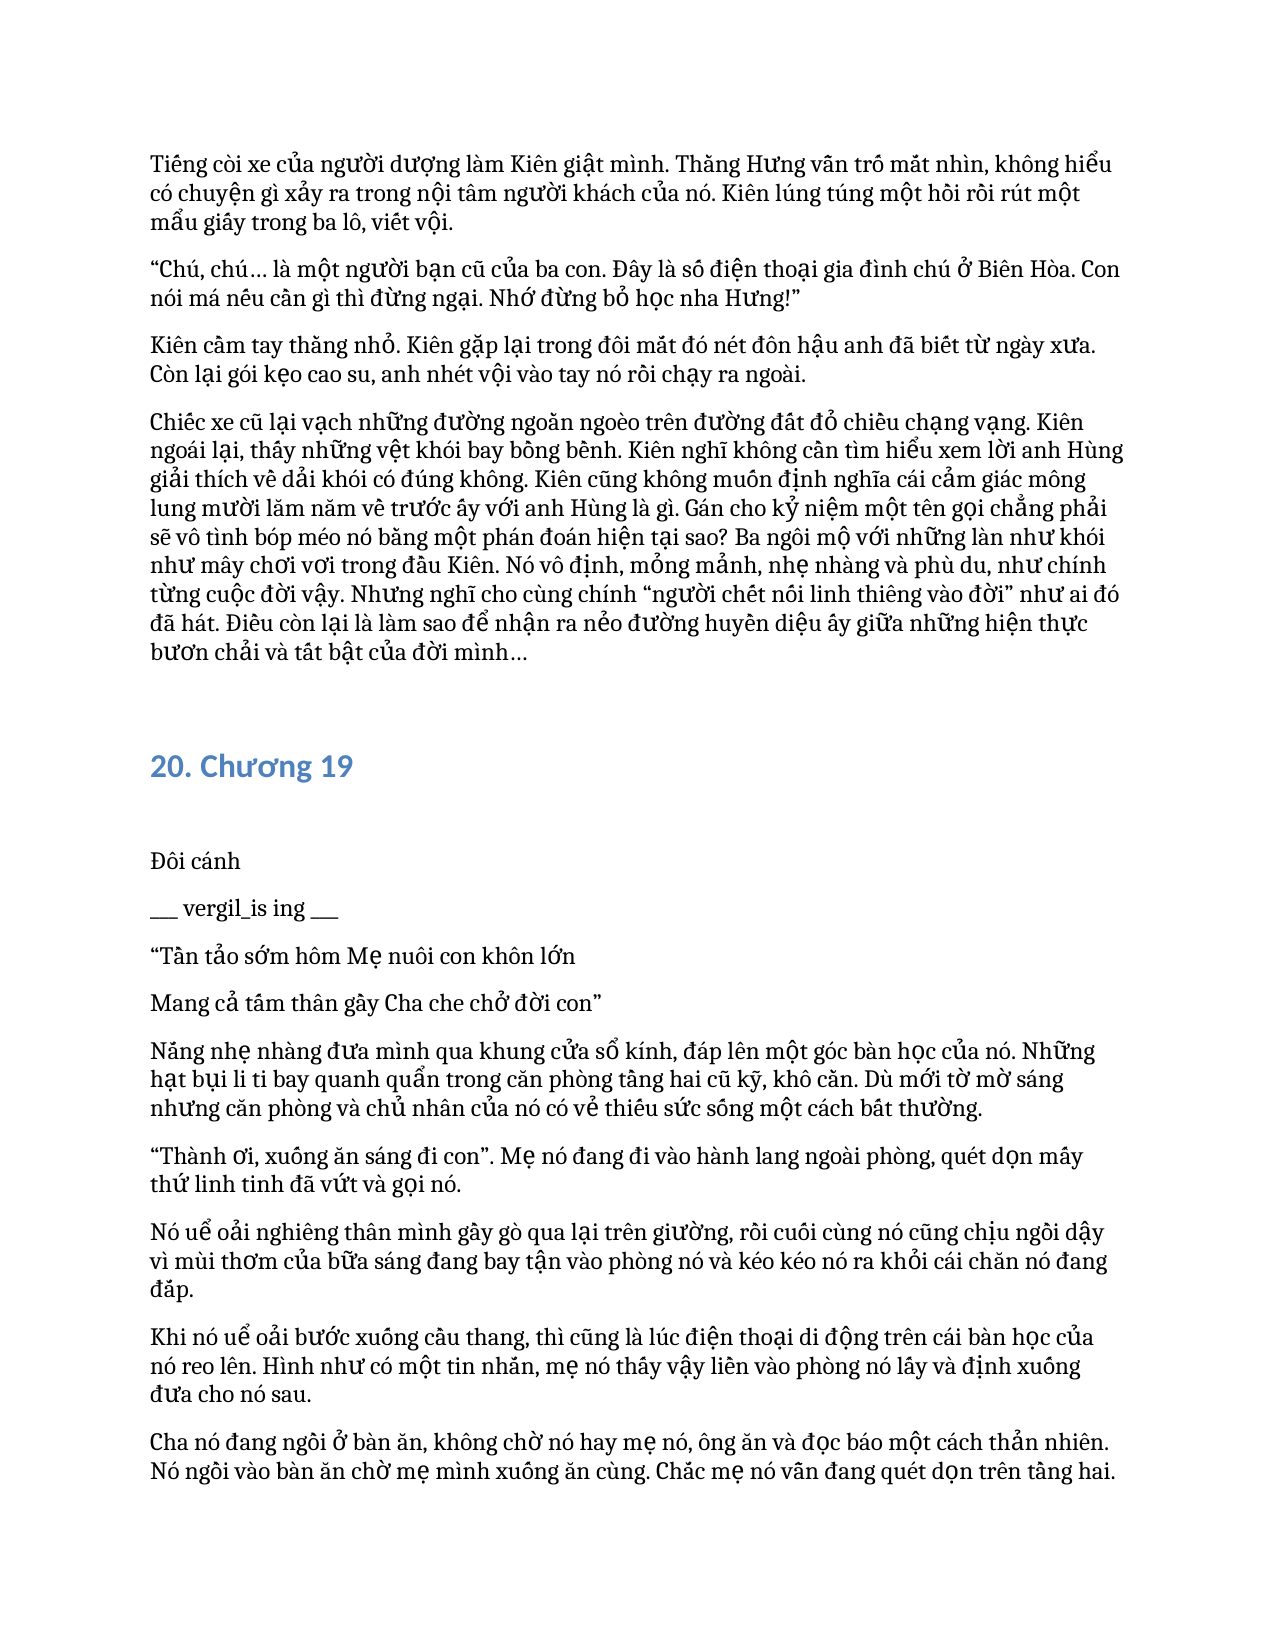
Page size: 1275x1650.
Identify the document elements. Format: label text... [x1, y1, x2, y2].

text Kiên cầm tay thằng nhỏ. Kiên gặp lại trong đôi mắt đó nét đôn hậu anh đã biết từ ngày xưa. Còn lại gói kẹo cao su, anh nhét vội vào tay nó rồi chạy ra ngoài. [150, 331, 1125, 389]
text Khi nó uể oải bước xuống cầu thang, thì cũng là lúc điện thoại di động trên cái bàn học của nó reo lên. Hình như có một tin nhắn, mẹ nó thấy vậy liền vào phòng nó lấy và định xuống đưa cho nó sau. [150, 1323, 1125, 1409]
subtitle 20. Chương 19 [150, 744, 1125, 785]
text Chiếc xe cũ lại vạch những đường ngoằn ngoèo trên đường đất đỏ chiều chạng vạng. Kiên ngoái lại, thấy những vệt khói bay bồng bềnh. Kiên nghĩ không cần tìm hiểu xem lời anh Hùng giải thích về dải khói có đúng không. Kiên cũng không muốn định nghĩa cái cảm giác mông lung mười lăm năm về trước ấy với anh Hùng là gì. Gán cho kỷ niệm một tên gọi chẳng phải sẽ vô tình bóp méo nó bằng một phán đoán hiện tại sao? Ba ngôi mộ với những làn như khói như mây chơi vơi trong đầu Kiên. Nó vô định, mỏng mảnh, nhẹ nhàng và phù du, như chính từng cuộc đời vậy. Nhưng nghĩ cho cùng chính “người chết nối linh thiêng vào đời” như ai đó đã hát. Điều còn lại là làm sao để nhận ra nẻo đường huyền diệu ấy giữa những hiện thực bươn chải và tất bật của đời mình… [150, 407, 1125, 724]
text “Thành ơi, xuống ăn sáng đi con”. Mẹ nó đang đi vào hành lang ngoài phòng, quét dọn mấy thứ linh tinh đã vứt và gọi nó. [150, 1142, 1125, 1199]
text Đôi cánh [150, 789, 1125, 875]
text Mang cả tấm thân gầy Cha che chở đời con” [150, 989, 1125, 1018]
text Tiếng còi xe của người dượng làm Kiên giật mình. Thằng Hưng vẫn trố mắt nhìn, không hiểu có chuyện gì xảy ra trong nội tâm người khách của nó. Kiên lúng túng một hồi rồi rút một mẩu giấy trong ba lô, viết vội. [150, 150, 1125, 236]
text Nó uể oải nghiêng thân mình gầy gò qua lại trên giường, rồi cuối cùng nó cũng chịu ngồi dậy vì mùi thơm của bữa sáng đang bay tận vào phòng nó và kéo kéo nó ra khỏi cái chăn nó đang đắp. [150, 1218, 1125, 1304]
text ___ vergil_is ing ___ [150, 894, 1125, 923]
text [150, 1428, 1125, 1485]
text “Tần tảo sớm hôm Mẹ nuôi con khôn lớn [150, 942, 1125, 970]
text “Chú, chú… là một người bạn cũ của ba con. Đây là số điện thoại gia đình chú ở Biên Hòa. Con nói má nếu cần gì thì đừng ngại. Nhớ đừng bỏ học nha Hưng!” [150, 255, 1125, 312]
text Nắng nhẹ nhàng đưa mình qua khung cửa sổ kính, đáp lên một góc bàn học của nó. Những hạt bụi li ti bay quanh quẩn trong căn phòng tầng hai cũ kỹ, khô cằn. Dù mới tờ mờ sáng nhưng căn phòng và chủ nhân của nó có vẻ thiếu sức sống một cách bất thường. [150, 1037, 1125, 1123]
